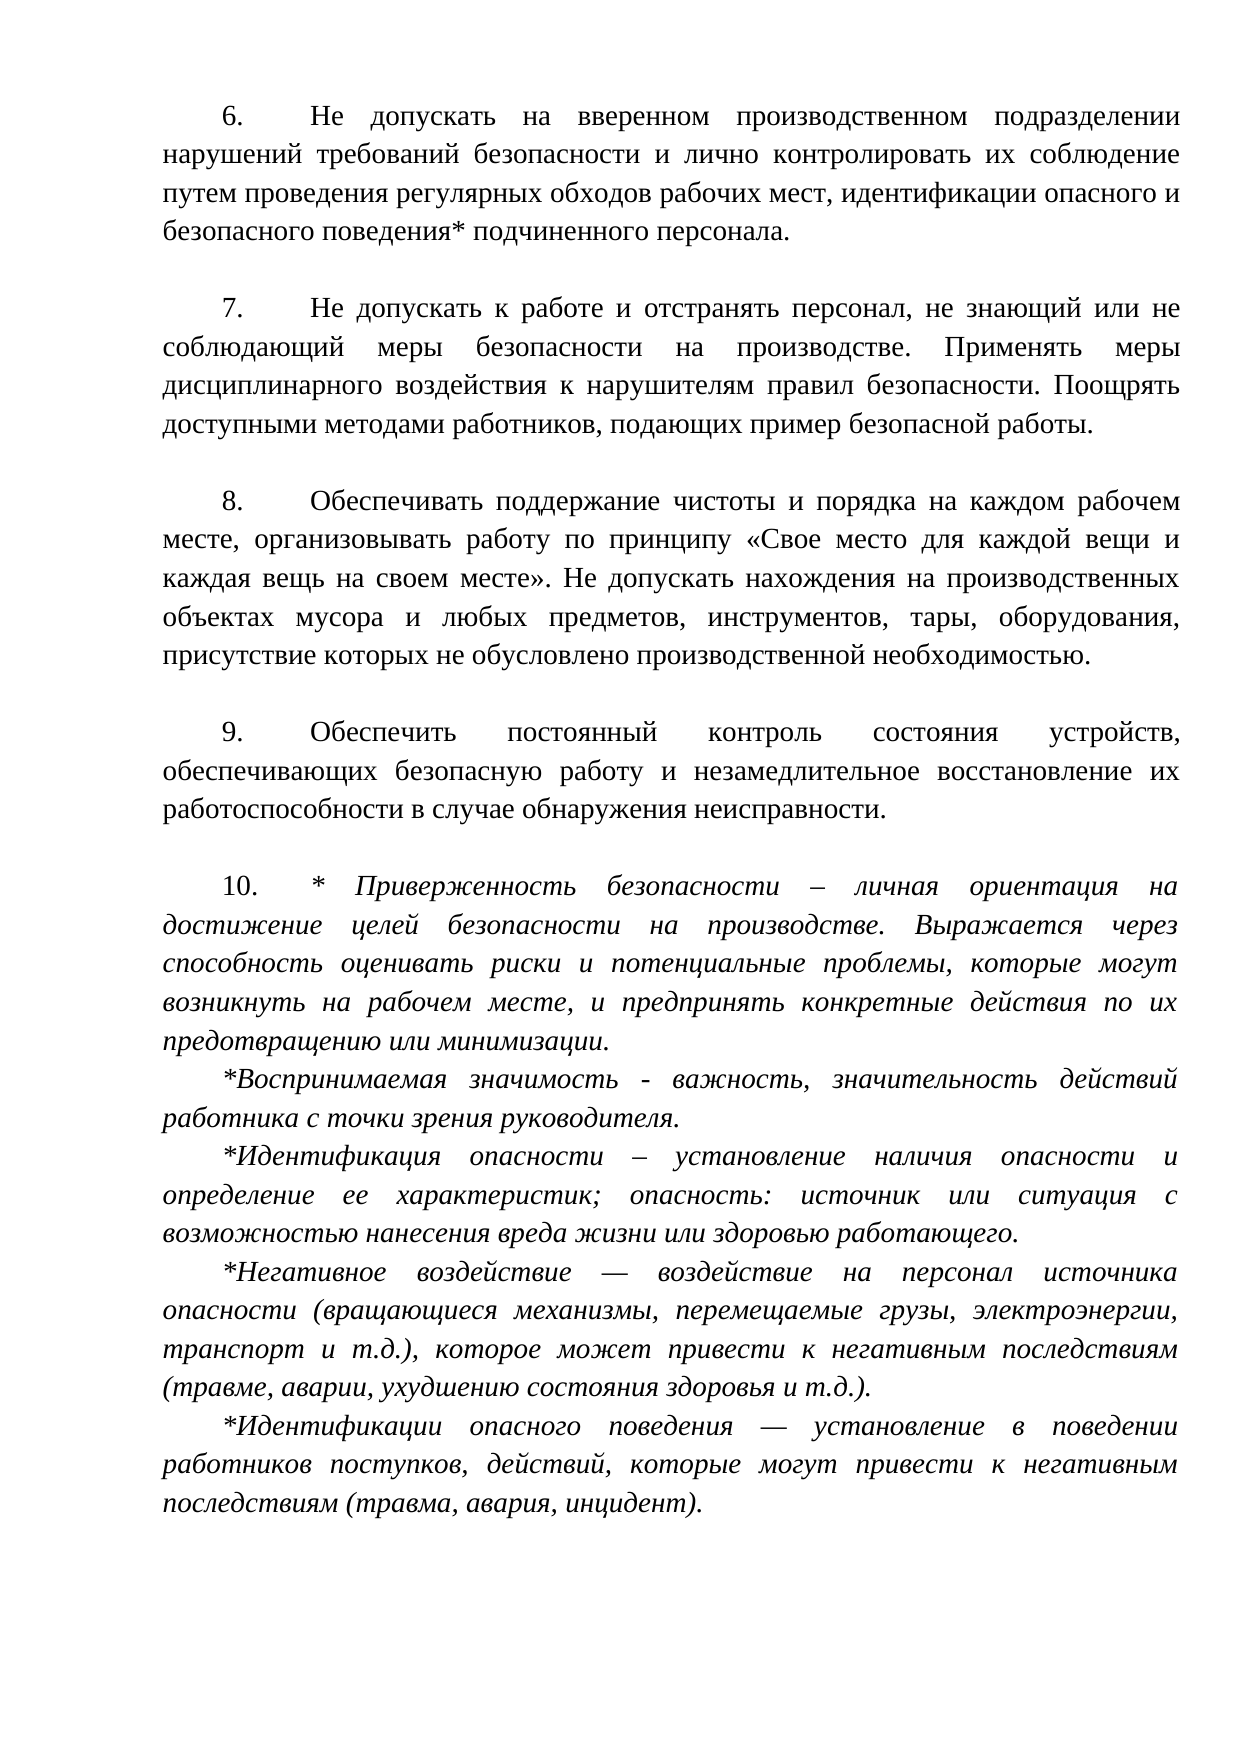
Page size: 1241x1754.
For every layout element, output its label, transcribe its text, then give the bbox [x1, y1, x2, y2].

text *Воспринимаемая значимость - важность, значительность действий работника с точки зрения руководителя. [162, 1061, 1181, 1133]
list Обеспечить постоянный контроль состояния устройств, обеспечивающих безопасную работу и незамедлительное восстановление их работоспособности в случае обнаружения неисправности. [162, 714, 1181, 825]
list Не допускать к работе и отстранять персонал, не знающий или не соблюдающий меры безопасности на производстве. Применять меры дисциплинарного воздействия к нарушителям правил безопасности. Поощрять доступными методами работников, подающих пример безопасной работы. [162, 290, 1181, 439]
text *Негативное воздействие — воздействие на персонал источника опасности (вращающиеся механизмы, перемещаемые грузы, электроэнергии, транспорт и т.д.), которое может привести к негативным последствиям (травме, аварии, ухудшению состояния здоровья и т.д.). [162, 1254, 1181, 1403]
list Не допускать на вверенном производственном подразделении нарушений требований безопасности и лично контролировать их соблюдение путем проведения регулярных обходов рабочих мест, идентификации опасного и безопасного поведения* подчиненного персонала. [162, 98, 1181, 247]
text *Идентификация опасности – установление наличия опасности и определение ее характеристик; опасность: источник или ситуация с возможностью нанесения вреда жизни или здоровью работающего. [162, 1138, 1181, 1249]
list * Приверженность безопасности – личная ориентация на достижение целей безопасности на производстве. Выражается через способность оценивать риски и потенциальные проблемы, которые могут возникнуть на рабочем месте, и предпринять конкретные действия по их предотвращению или минимизации. [162, 868, 1181, 1056]
text *Идентификации опасного поведения — установление в поведении работников поступков, действий, которые могут привести к негативным последствиям (травма, авария, инцидент). [162, 1408, 1181, 1519]
list Обеспечивать поддержание чистоты и порядка на каждом рабочем месте, организовывать работу по принципу «Свое место для каждой вещи и каждая вещь на своем месте». Не допускать нахождения на производственных объектах мусора и любых предметов, инструментов, тары, оборудования, присутствие которых не обусловлено производственной необходимостью. [162, 483, 1181, 671]
